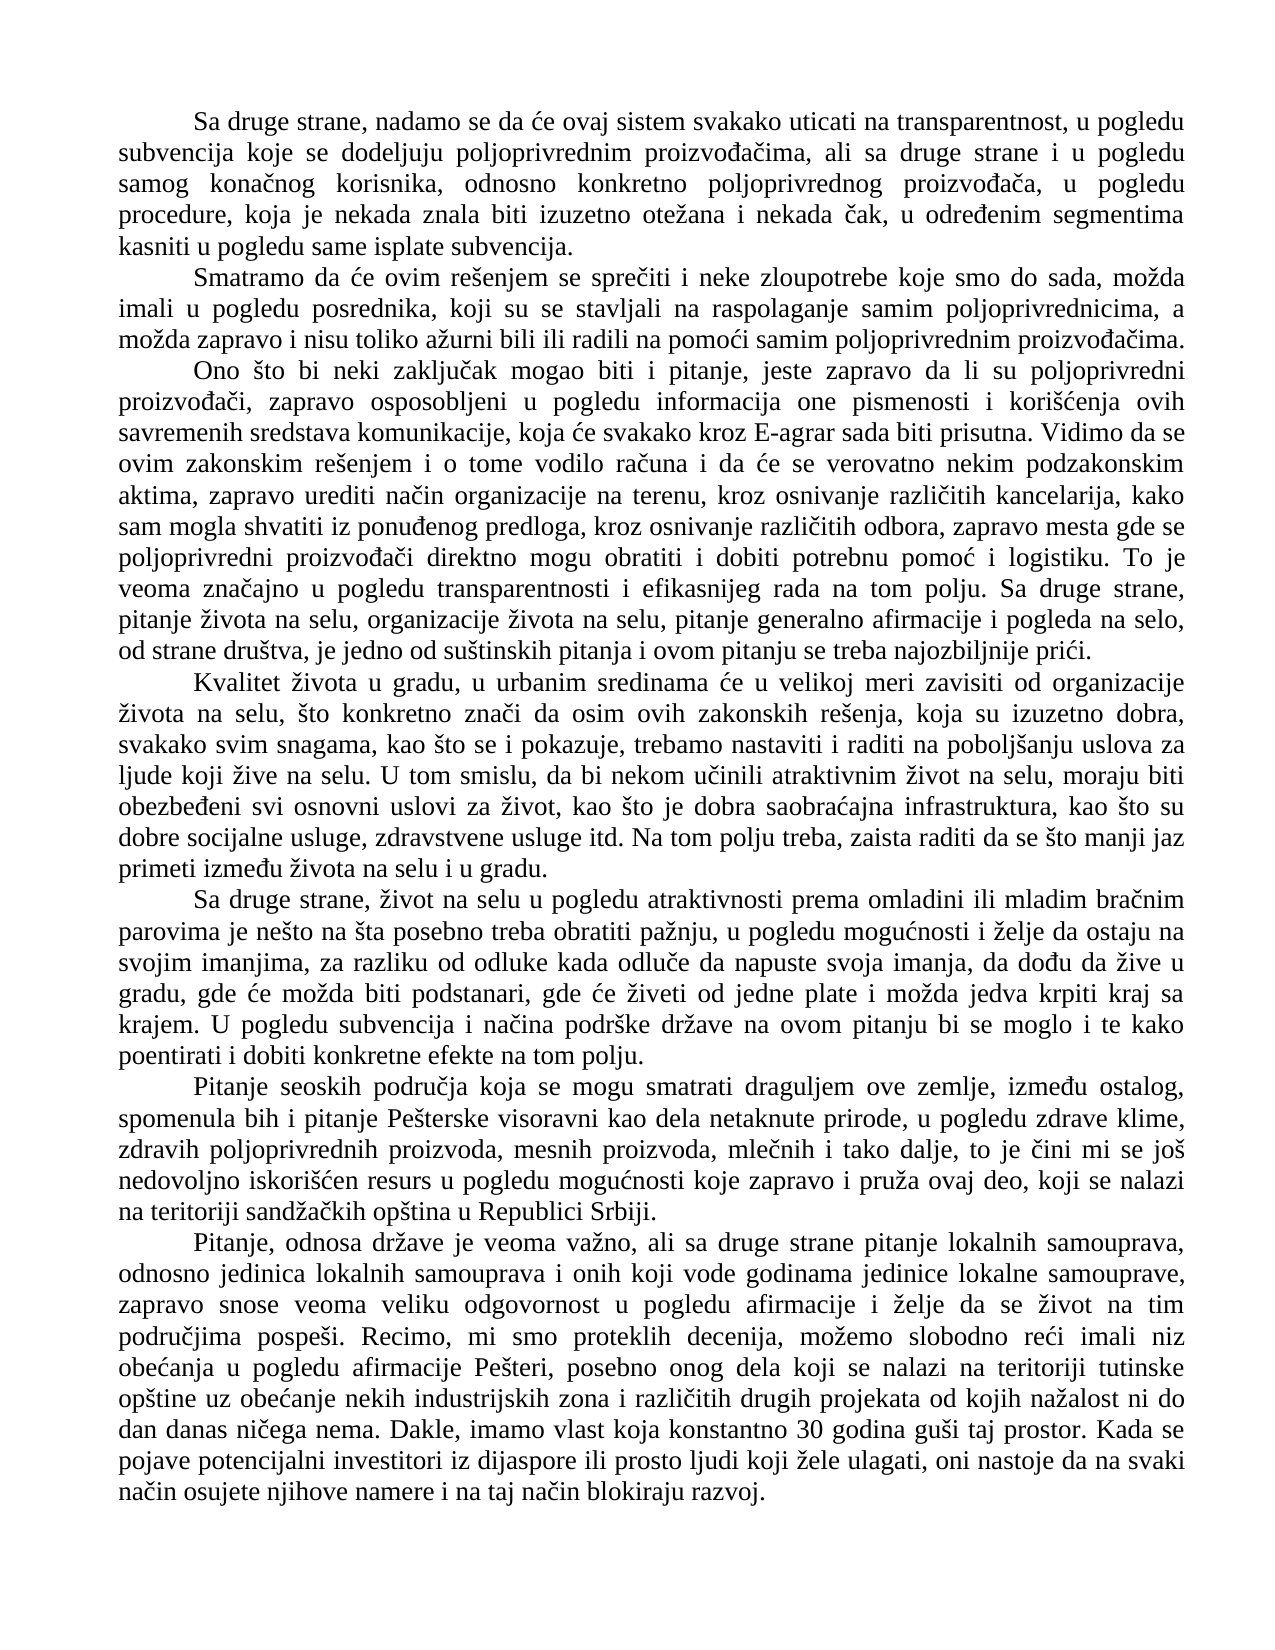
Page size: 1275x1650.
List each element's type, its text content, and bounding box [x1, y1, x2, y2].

text Pitanje, odnosa države je veoma važno, ali sa druge strane pitanje lokalnih samouprava, odnosno jedinica lokalnih samouprava i onih koji vode godinama jedinice lokalne samouprave, zapravo snose veoma veliku odgovornost u pogledu afirmacije i želje da se život na tim područjima pospeši. Recimo, mi smo proteklih decenija, možemo slobodno reći imali niz obećanja u pogledu afirmacije Pešteri, posebno onog dela koji se nalazi na teritoriji tutinske opštine uz obećanje nekih industrijskih zona i različitih drugih projekata od kojih nažalost ni do dan danas ničega nema. Dakle, imamo vlast koja konstantno 30 godina guši taj prostor. Kada se pojave potencijalni investitori iz dijaspore ili prosto ljudi koji žele ulagati, oni nastoje da na svaki način osujete njihove namere i na taj način blokiraju razvoj. [118, 1226, 1186, 1507]
text Ono što bi neki zaključak mogao biti i pitanje, jeste zapravo da li su poljoprivredni proizvođači, zapravo osposobljeni u pogledu informacija one pismenosti i korišćenja ovih savremenih sredstava komunikacije, koja će svakako kroz E-agrar sada biti prisutna. Vidimo da se ovim zakonskim rešenjem i o tome vodilo računa i da će se verovatno nekim podzakonskim aktima, zapravo urediti način organizacije na terenu, kroz osnivanje različitih kancelarija, kako sam mogla shvatiti iz ponuđenog predloga, kroz osnivanje različitih odbora, zapravo mesta gde se poljoprivredni proizvođači direktno mogu obratiti i dobiti potrebnu pomoć i logistiku. To je veoma značajno u pogledu transparentnosti i efikasnijeg rada na tom polju. Sa druge strane, pitanje života na selu, organizacije života na selu, pitanje generalno afirmacije i pogleda na selo, od strane društva, je jedno od suštinskih pitanja i ovom pitanju se treba najozbiljnije prići. [118, 354, 1186, 666]
text Smatramo da će ovim rešenjem se sprečiti i neke zloupotrebe koje smo do sada, možda imali u pogledu posrednika, koji su se stavljali na raspolaganje samim poljoprivrednicima, a možda zapravo i nisu toliko ažurni bili ili radili na pomoći samim poljoprivrednim proizvođačima. [118, 261, 1186, 354]
text Pitanje seoskih područja koja se mogu smatrati draguljem ove zemlje, između ostalog, spomenula bih i pitanje Pešterske visoravni kao dela netaknute prirode, u pogledu zdrave klime, zdravih poljoprivrednih proizvoda, mesnih proizvoda, mlečnih i tako dalje, to je čini mi se još nedovoljno iskorišćen resurs u pogledu mogućnosti koje zapravo i pruža ovaj deo, koji se nalazi na teritoriji sandžačkih opština u Republici Srbiji. [118, 1071, 1186, 1226]
text Sa druge strane, život na selu u pogledu atraktivnosti prema omladini ili mladim bračnim parovima je nešto na šta posebno treba obratiti pažnju, u pogledu mogućnosti i želje da ostaju na svojim imanjima, za razliku od odluke kada odluče da napuste svoja imanja, da dođu da žive u gradu, gde će možda biti podstanari, gde će živeti od jedne plate i možda jedva krpiti kraj sa krajem. U pogledu subvencija i načina podrške države na ovom pitanju bi se moglo i te kako poentirati i dobiti konkretne efekte na tom polju. [118, 884, 1186, 1071]
text Kvalitet života u gradu, u urbanim sredinama će u velikoj meri zavisiti od organizacije života na selu, što konkretno znači da osim ovih zakonskih rešenja, koja su izuzetno dobra, svakako svim snagama, kao što se i pokazuje, trebamo nastaviti i raditi na poboljšanju uslova za ljude koji žive na selu. U tom smislu, da bi nekom učinili atraktivnim život na selu, moraju biti obezbeđeni svi osnovni uslovi za život, kao što je dobra saobraćajna infrastruktura, kao što su dobre socijalne usluge, zdravstvene usluge itd. Na tom polju treba, zaista raditi da se što manji jaz primeti između života na selu i u gradu. [118, 666, 1186, 884]
text Sa druge strane, nadamo se da će ovaj sistem svakako uticati na transparentnost, u pogledu subvencija koje se dodeljuju poljoprivrednim proizvođačima, ali sa druge strane i u pogledu samog konačnog korisnika, odnosno konkretno poljoprivrednog proizvođača, u pogledu procedure, koja je nekada znala biti izuzetno otežana i nekada čak, u određenim segmentima kasniti u pogledu same isplate subvencija. [118, 105, 1186, 261]
